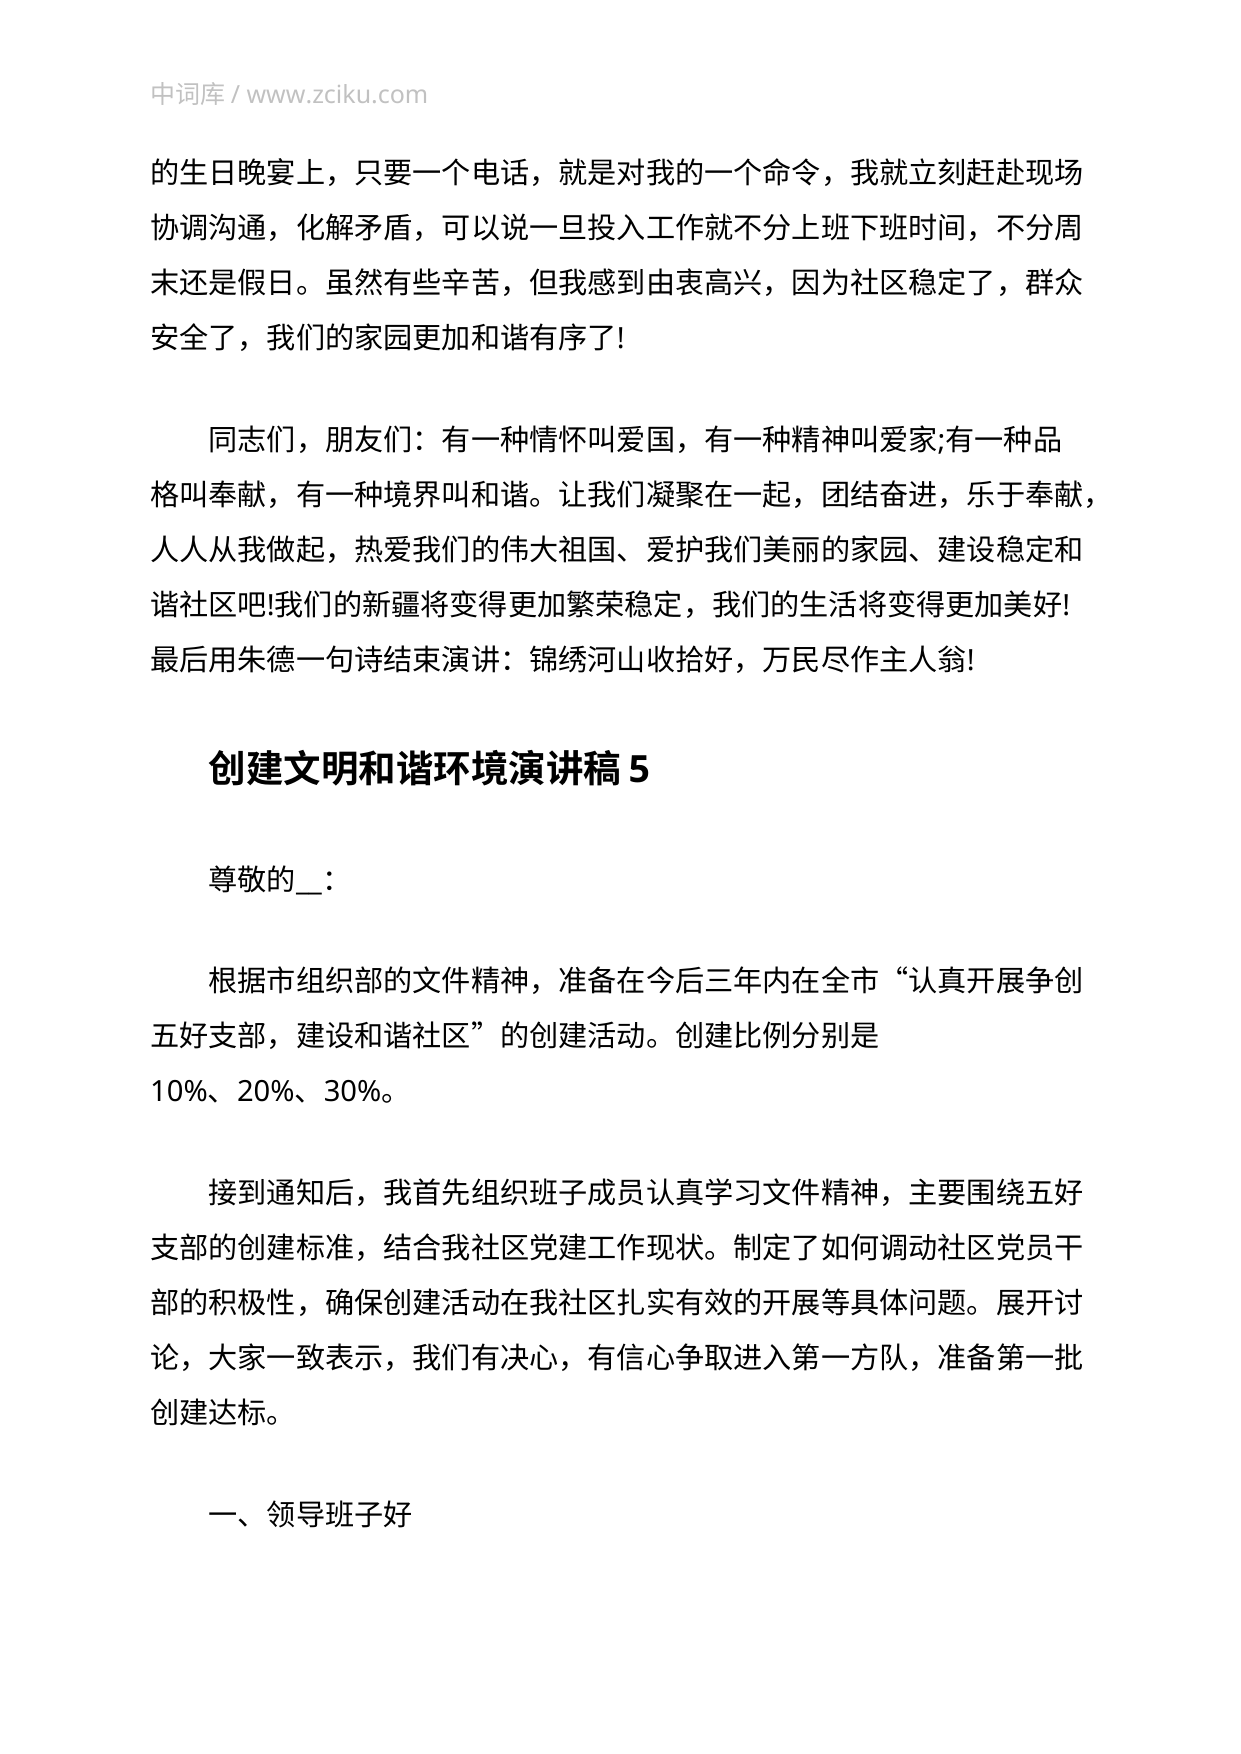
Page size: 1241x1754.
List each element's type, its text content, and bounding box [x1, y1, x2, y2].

text 创建文明和谐环境演讲稿5 [150, 738, 1090, 793]
text 接到通知后，我首先组织班子成员认真学习文件精神，主要围绕五好支部的创建标准，结合我社区党建工作现状。制定了如何调动社区党员干部的积极性，确保创建活动在我社区扎实有效的开展等具体问题。展开讨论，大家一致表示，我们有决心，有信心争取进入第一方队，准备第一批创建达标。 [150, 1170, 1090, 1432]
text 尊敬的__： [150, 856, 1090, 898]
text 同志们，朋友们：有一种情怀叫爱国，有一种精神叫爱家;有一种品格叫奉献，有一种境界叫和谐。让我们凝聚在一起，团结奋进，乐于奉献，人人从我做起，热爱我们的伟大祖国、爱护我们美丽的家园、建设稳定和谐社区吧!我们的新疆将变得更加繁荣稳定，我们的生活将变得更加美好!最后用朱德一句诗结束演讲：锦绣河山收拾好，万民尽作主人翁! [150, 417, 1090, 679]
text 一、领导班子好 [150, 1491, 1090, 1533]
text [150, 150, 1090, 357]
text 根据市组织部的文件精神，准备在今后三年内在全市“认真开展争创五好支部，建设和谐社区”的创建活动。创建比例分别是10%、20%、30%。 [150, 958, 1090, 1110]
